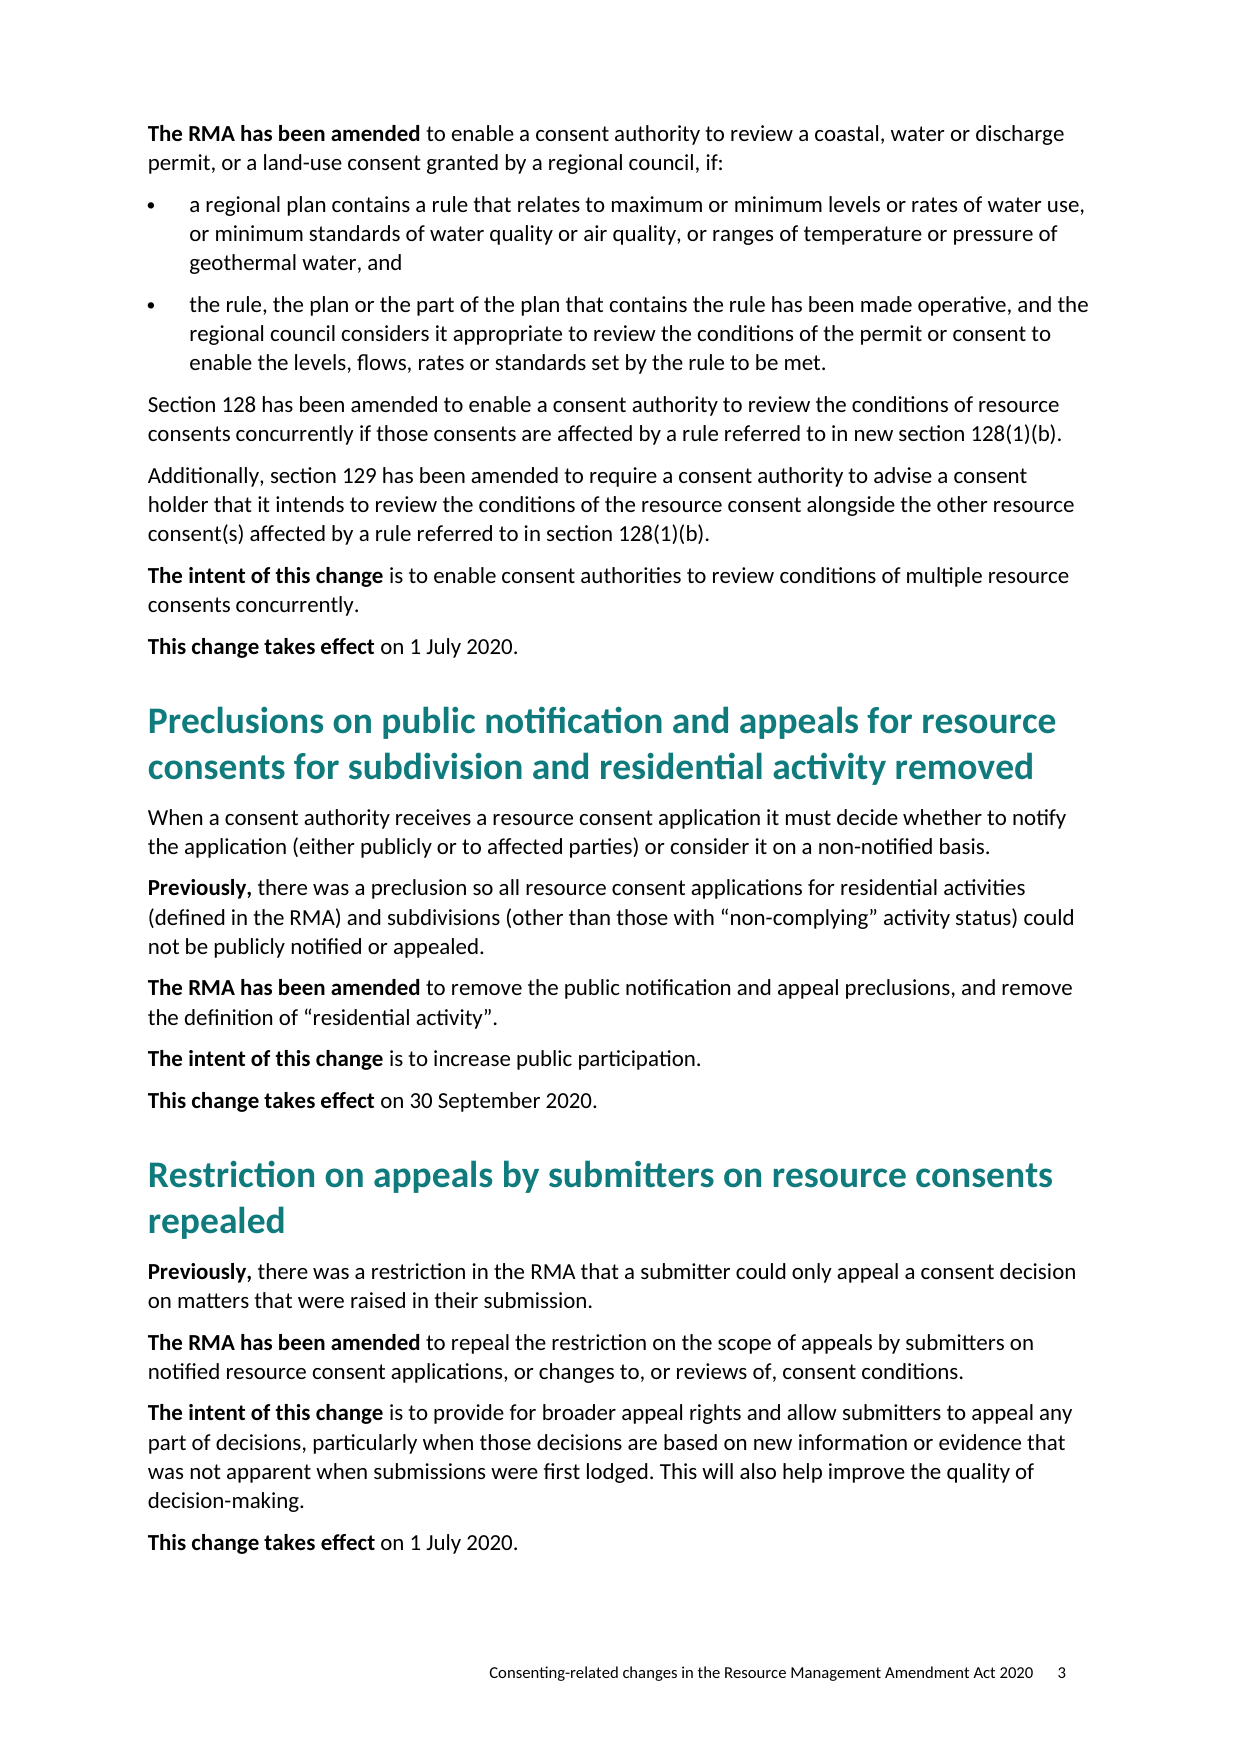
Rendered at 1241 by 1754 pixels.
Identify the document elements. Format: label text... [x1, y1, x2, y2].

text Additionally, section 129 has been amended to require a consent authority to advise a consent holder that it intends to review the conditions of the resource consent alongside the other resource consent(s) affected by a rule referred to in section 128(1)(b). [148, 460, 1092, 547]
text Section 128 has been amended to enable a consent authority to review the conditions of resource consents concurrently if those consents are affected by a rule referred to in new section 128(1)(b). [148, 389, 1092, 447]
subtitle Preclusions on public notification and appeals for resource consents for subdivision and residential activity removed [148, 697, 1092, 789]
text The intent of this change is to enable consent authorities to review conditions of multiple resource consents concurrently. [148, 560, 1092, 618]
subtitle Restriction on appeals by submitters on resource consents repealed [148, 1151, 1092, 1243]
text When a consent authority receives a resource consent application it must decide whether to notify the application (either publicly or to affected parties) or consider it on a non-notified basis. [148, 801, 1092, 860]
text This change takes effect on 1 July 2020. [148, 631, 1092, 660]
text The RMA has been amended to remove the public notification and appeal preclusions, and remove the definition of “residential activity”. [148, 972, 1092, 1031]
text The intent of this change is to increase public participation. [148, 1043, 1092, 1072]
text This change takes effect on 30 September 2020. [148, 1085, 1092, 1114]
text Previously, there was a preclusion so all resource consent applications for residential activities (defined in the RMA) and subdivisions (other than those with “non-complying” activity status) could not be publicly notified or appealed. [148, 872, 1092, 960]
text The RMA has been amended to repeal the restriction on the scope of appeals by submitters on notified resource consent applications, or changes to, or reviews of, consent conditions. [148, 1326, 1092, 1385]
text a regional plan contains a rule that relates to maximum or minimum levels or rates of water use, or minimum standards of water quality or air quality, or ranges of temperature or pressure of geothermal water, and [148, 189, 1092, 276]
text The intent of this change is to provide for broader appeal rights and allow submitters to appeal any part of decisions, particularly when those decisions are based on new information or evidence that was not apparent when submissions were first lodged. This will also help improve the quality of decision-making. [148, 1397, 1092, 1514]
text The RMA has been amended to enable a consent authority to review a coastal, water or discharge permit, or a land-use consent granted by a regional council, if: [148, 118, 1092, 176]
text This change takes effect on 1 July 2020. [148, 1526, 1092, 1556]
text Previously, there was a restriction in the RMA that a submitter could only appeal a consent decision on matters that were raised in their submission. [148, 1256, 1092, 1314]
text the rule, the plan or the part of the plan that contains the rule has been made operative, and the regional council considers it appropriate to review the conditions of the permit or consent to enable the levels, flows, rates or standards set by the rule to be met. [148, 289, 1092, 376]
